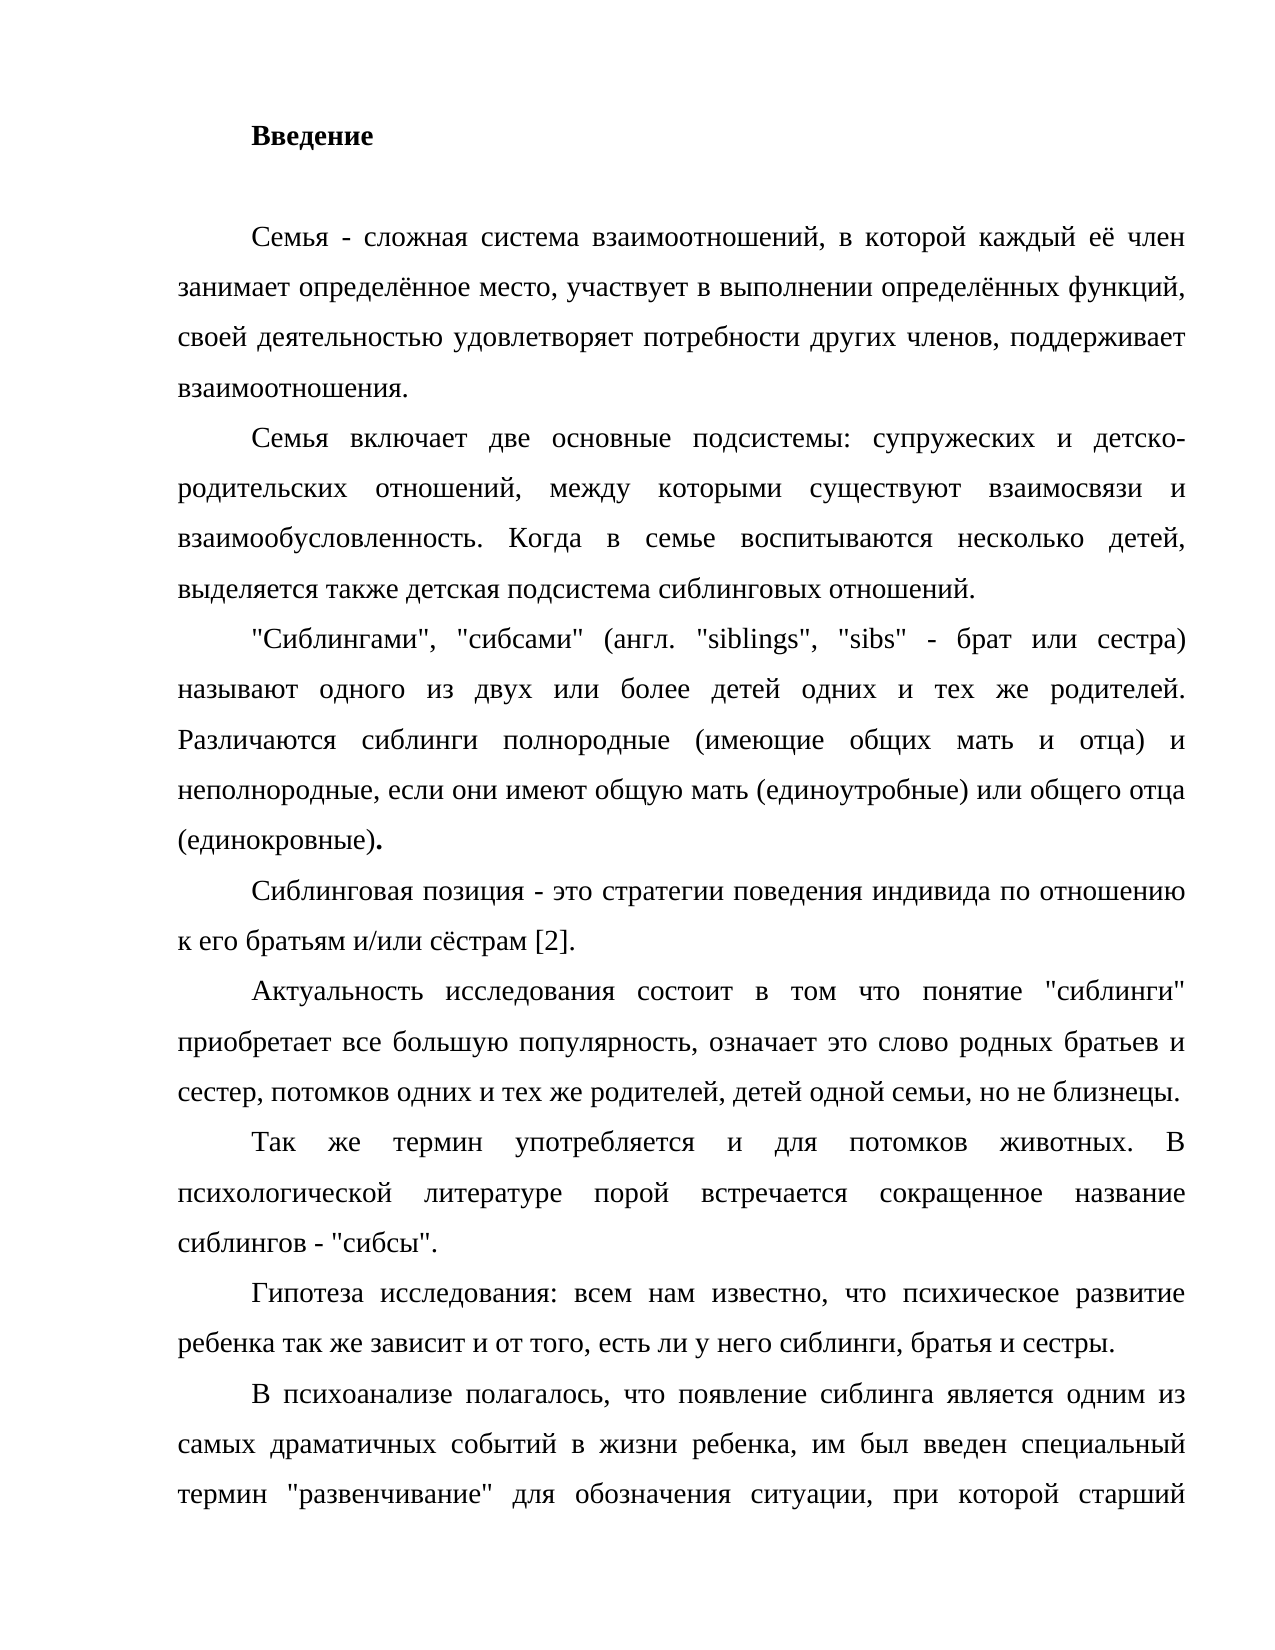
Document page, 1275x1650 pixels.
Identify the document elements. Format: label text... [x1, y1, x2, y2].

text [177, 1376, 1186, 1510]
text Сиблинговая позиция - это стратегии поведения индивида по отношению к его братьям и/или сёстрам [2]. [177, 873, 1186, 957]
text Семья включает две основные подсистемы: супружеских и детско-родительских отношений, между которыми существуют взаимосвязи и взаимообусловленность. Когда в семье воспитываются несколько детей, выделяется также детская подсистема сиблинговых отношений. [177, 420, 1186, 604]
text Введение [177, 118, 1186, 152]
text "Сиблингами", "сибсами" (англ. "siblings", "sibs" - брат или сестра) называют одного из двух или более детей одних и тех же родителей. Различаются сиблинги полнородные (имеющие общих мать и отца) и неполнородные, если они имеют общую мать (единоутробные) или общего отца (единокровные). [177, 621, 1186, 856]
text Семья - сложная система взаимоотношений, в которой каждый её член занимает определённое место, участвует в выполнении определённых функций, своей деятельностью удовлетворяет потребности других членов, поддерживает взаимоотношения. [177, 219, 1186, 403]
text Актуальность исследования состоит в том что понятие "сиблинги" приобретает все большую популярность, означает это слово родных братьев и сестер, потомков одних и тех же родителей, детей одной семьи, но не близнецы. [177, 973, 1186, 1108]
text Так же термин употребляется и для потомков животных. В психологической литературе порой встречается сокращенное название сиблингов - "сибсы". [177, 1124, 1186, 1258]
text Гипотеза исследования: всем нам известно, что психическое развитие ребенка так же зависит и от того, есть ли у него сиблинги, братья и сестры. [177, 1275, 1186, 1359]
